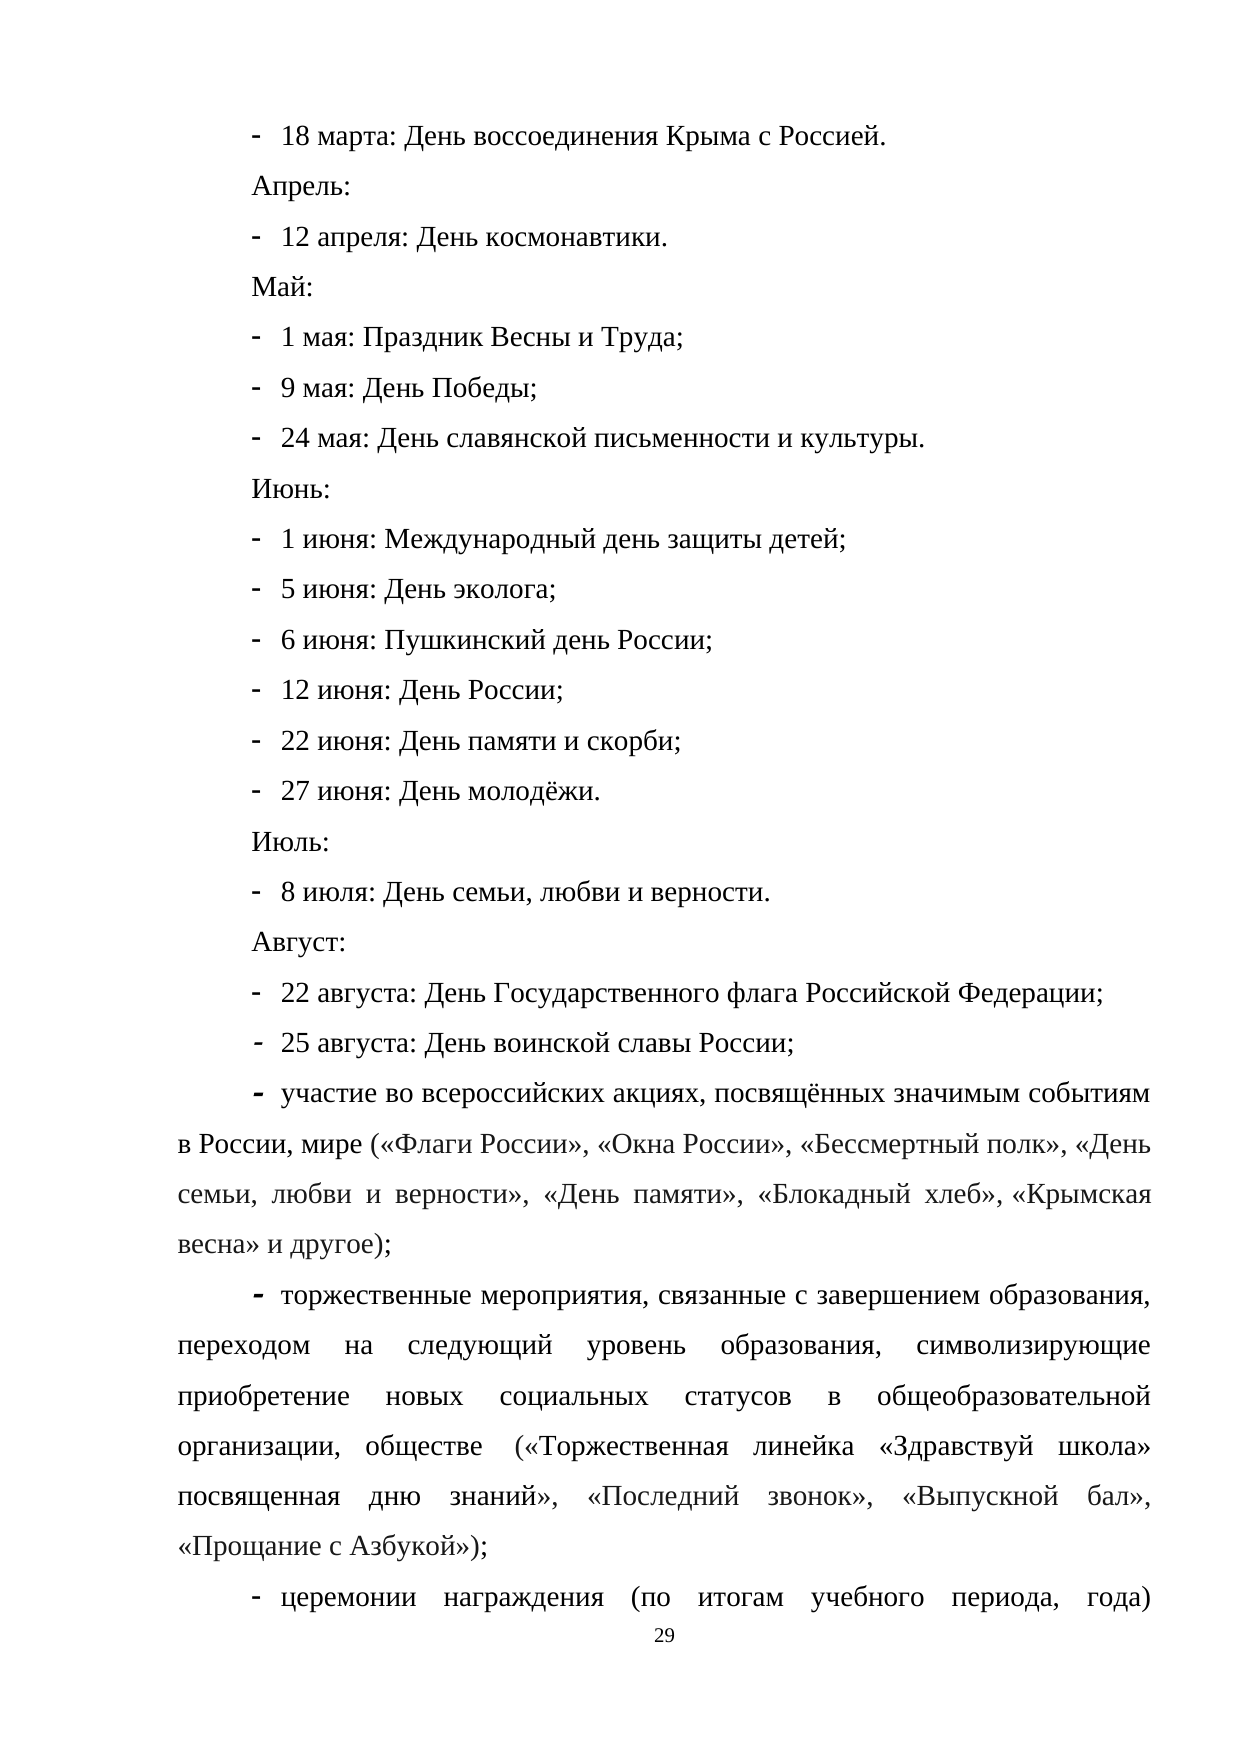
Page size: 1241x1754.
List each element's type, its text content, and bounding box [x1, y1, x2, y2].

list 12 апреля: День космонавтики. [177, 219, 1152, 252]
list 12 июня: День России; [177, 672, 1152, 706]
list 9 мая: День Победы; [177, 370, 1152, 404]
list 5 июня: День эколога; [177, 572, 1152, 605]
list 1 июня: Международный день защиты детей; [177, 521, 1152, 555]
text Июнь: [177, 471, 1152, 504]
list 24 мая: День славянской письменности и культуры. [177, 420, 1152, 454]
text Май: [177, 269, 1152, 303]
list торжественные мероприятия, связанные с завершением образования, переходом на следующий уровень образования, символизирующие приобретение новых социальных статусов в общеобразовательной организации, обществе («Торжественная линейка «Здравствуй школа» посвященная дню знаний», «Последний звонок», «Выпускной бал», «Прощание с Азбукой»); [177, 1277, 1152, 1562]
text Апрель: [177, 168, 1152, 202]
list 18 марта: День воссоединения Крыма с Россией. [177, 118, 1152, 152]
list 8 июля: День семьи, любви и верности. [177, 874, 1152, 908]
list участие во всероссийских акциях, посвящённых значимым событиям в России, мире («Флаги России», «Окна России», «Бессмертный полк», «День семьи, любви и верности», «День памяти», «Блокадный хлеб», «Крымская весна» и другое); [177, 1076, 1152, 1176]
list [177, 1579, 1152, 1612]
list 25 августа: День воинской славы России; [177, 1025, 1152, 1059]
list 6 июня: Пушкинский день России; [177, 622, 1152, 656]
text Август: [177, 924, 1152, 958]
list 1 мая: Праздник Весны и Труда; [177, 319, 1152, 353]
list 27 июня: День молодёжи. [177, 773, 1152, 807]
list участие во всероссийских акциях, посвящённых значимым событиям в России, мире («Флаги России», «Окна России», «Бессмертный полк», «День семьи, любви и верности», «День памяти», «Блокадный хлеб», «Крымская весна» и другое); [177, 1210, 1152, 1260]
list 22 июня: День памяти и скорби; [177, 723, 1152, 756]
text Июль: [177, 824, 1152, 857]
list 22 августа: День Государственного флага Российской Федерации; [177, 975, 1152, 1008]
